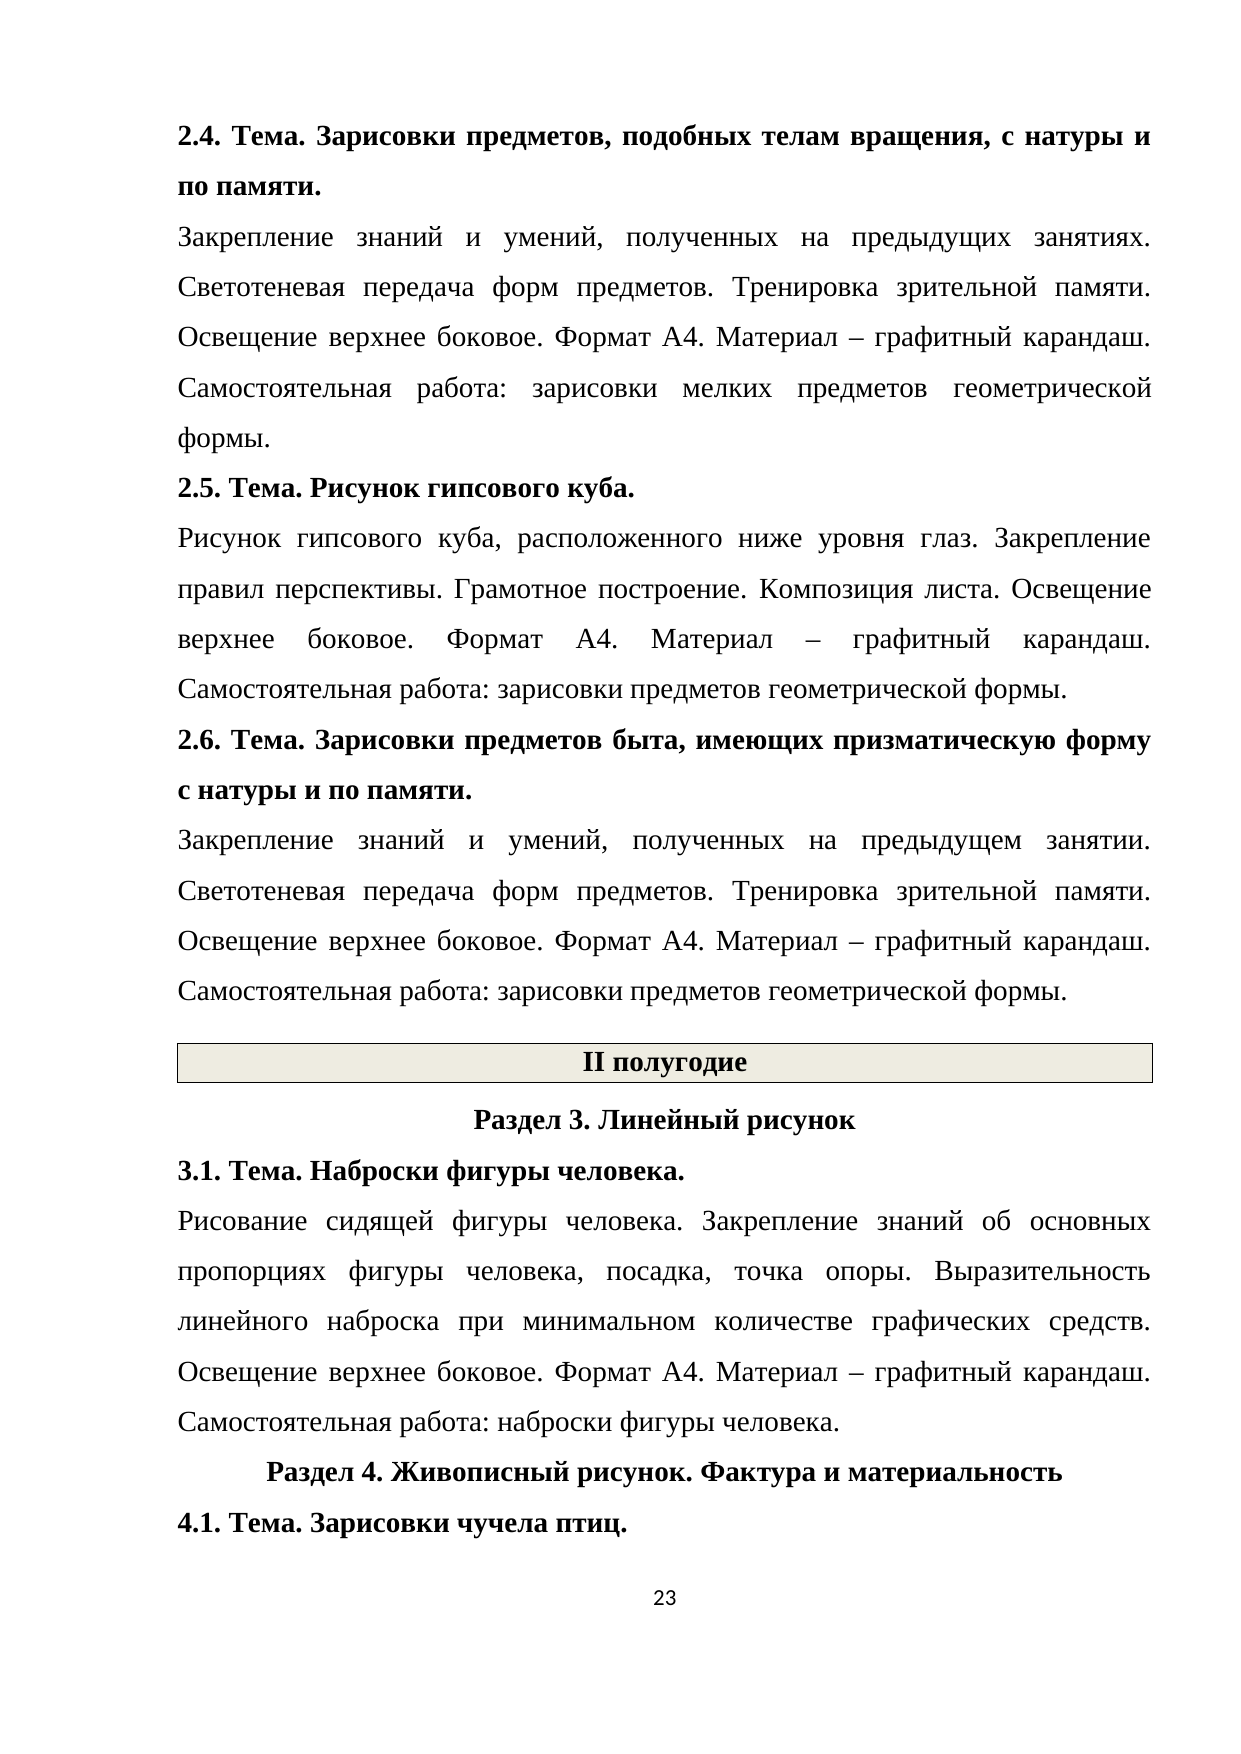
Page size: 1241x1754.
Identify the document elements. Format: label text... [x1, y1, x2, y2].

table_header II полугодие [178, 1044, 1152, 1082]
text 2.6. Тема. Зарисовки предметов быта, имеющих призматическую форму с натуры и по памяти. [177, 722, 1152, 806]
text 4.1. Тема. Зарисовки чучела птиц. [177, 1505, 1152, 1538]
text Закрепление знаний и умений, полученных на предыдущем занятии. Светотеневая передача форм предметов. Тренировка зрительной памяти. Освещение верхнее боковое. Формат А4. Материал – графитный карандаш. Самостоятельная работа: зарисовки предметов геометрической формы. [177, 822, 1152, 1007]
text Рисование сидящей фигуры человека. Закрепление знаний об основных пропорциях фигуры человека, посадка, точка опоры. Выразительность линейного наброска при минимальном количестве графических средств. Освещение верхнее боковое. Формат А4. Материал – графитный карандаш. Самостоятельная работа: наброски фигуры человека. [177, 1203, 1152, 1438]
text Раздел 3. Линейный рисунок [177, 1102, 1152, 1136]
text 2.5. Тема. Рисунок гипсового куба. [177, 470, 1152, 504]
text Раздел 4. Живописный рисунок. Фактура и материальность [177, 1454, 1152, 1488]
text 2.4. Тема. Зарисовки предметов, подобных телам вращения, с натуры и по памяти. [177, 118, 1152, 202]
text Рисунок гипсового куба, расположенного ниже уровня глаз. Закрепление правил перспективы. Грамотное построение. Композиция листа. Освещение верхнее боковое. Формат А4. Материал – графитный карандаш. Самостоятельная работа: зарисовки предметов геометрической формы. [177, 521, 1152, 705]
text Закрепление знаний и умений, полученных на предыдущих занятиях. Светотеневая передача форм предметов. Тренировка зрительной памяти. Освещение верхнее боковое. Формат А4. Материал – графитный карандаш. Самостоятельная работа: зарисовки мелких предметов геометрической формы. [177, 219, 1152, 453]
text 3.1. Тема. Наброски фигуры человека. [177, 1153, 1152, 1186]
